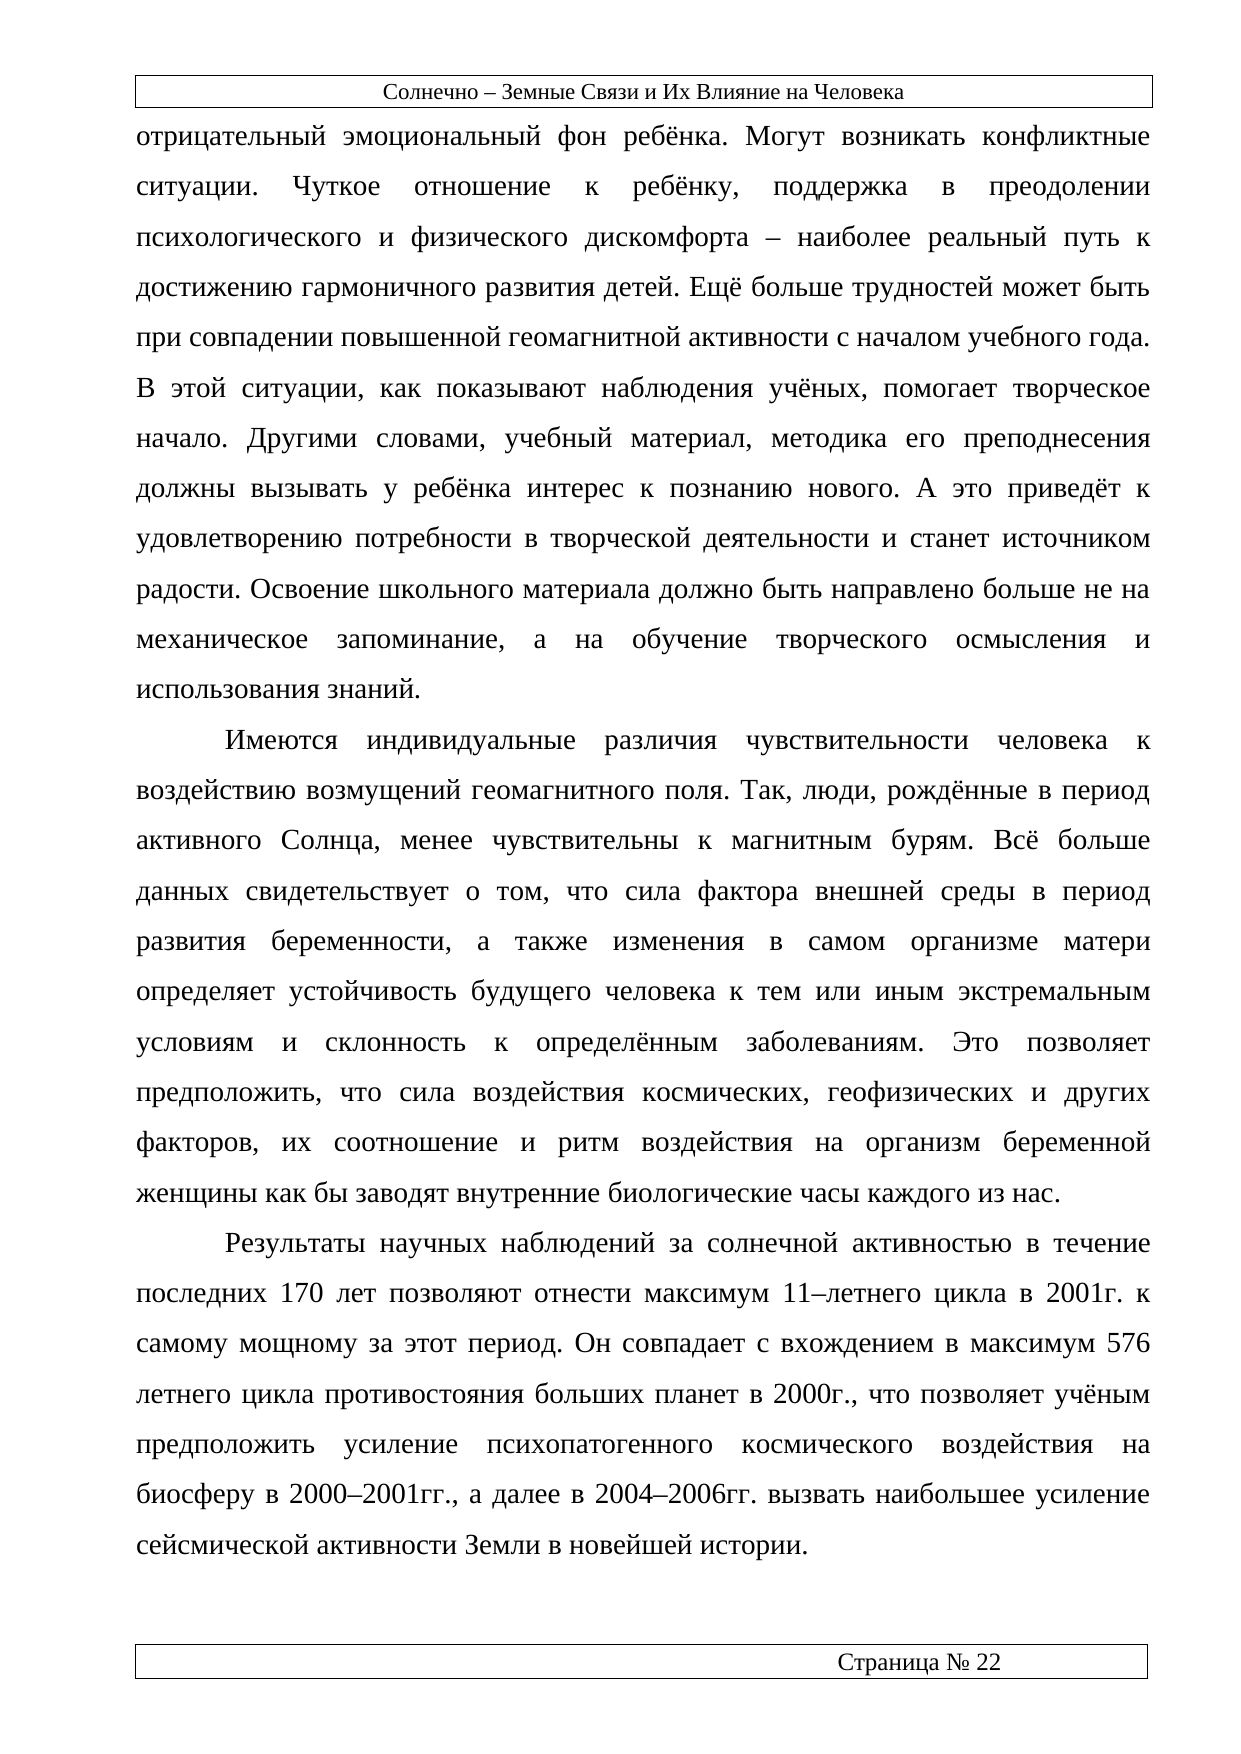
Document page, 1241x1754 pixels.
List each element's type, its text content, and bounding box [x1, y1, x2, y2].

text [136, 118, 1152, 705]
text Имеются индивидуальные различия чувствительности человека к воздействию возмущений геомагнитного поля. Так, люди, рождённые в период активного Солнца, менее чувствительны к магнитным бурям. Всё больше данных свидетельствует о том, что сила фактора внешней среды в период развития беременности, а также изменения в самом организме матери определяет устойчивость будущего человека к тем или иным экстремальным условиям и склонность к определённым заболеваниям. Это позволяет предположить, что сила воздействия космических, геофизических и других факторов, их соотношение и ритм воздействия на организм беременной женщины как бы заводят внутренние биологические часы каждого из нас. [136, 722, 1152, 1208]
text Результаты научных наблюдений за солнечной активностью в течение последних 170 лет позволяют отнести максимум 11–летнего цикла в 2001г. к самому мощному за этот период. Он совпадает с вхождением в максимум 576 летнего цикла противостояния больших планет в 2000г., что позволяет учёным предположить усиление психопатогенного космического воздействия на биосферу в 2000–2001гг., а далее в 2004–2006гг. вызвать наибольшее усиление сейсмической активности Земли в новейшей истории. [136, 1225, 1152, 1560]
